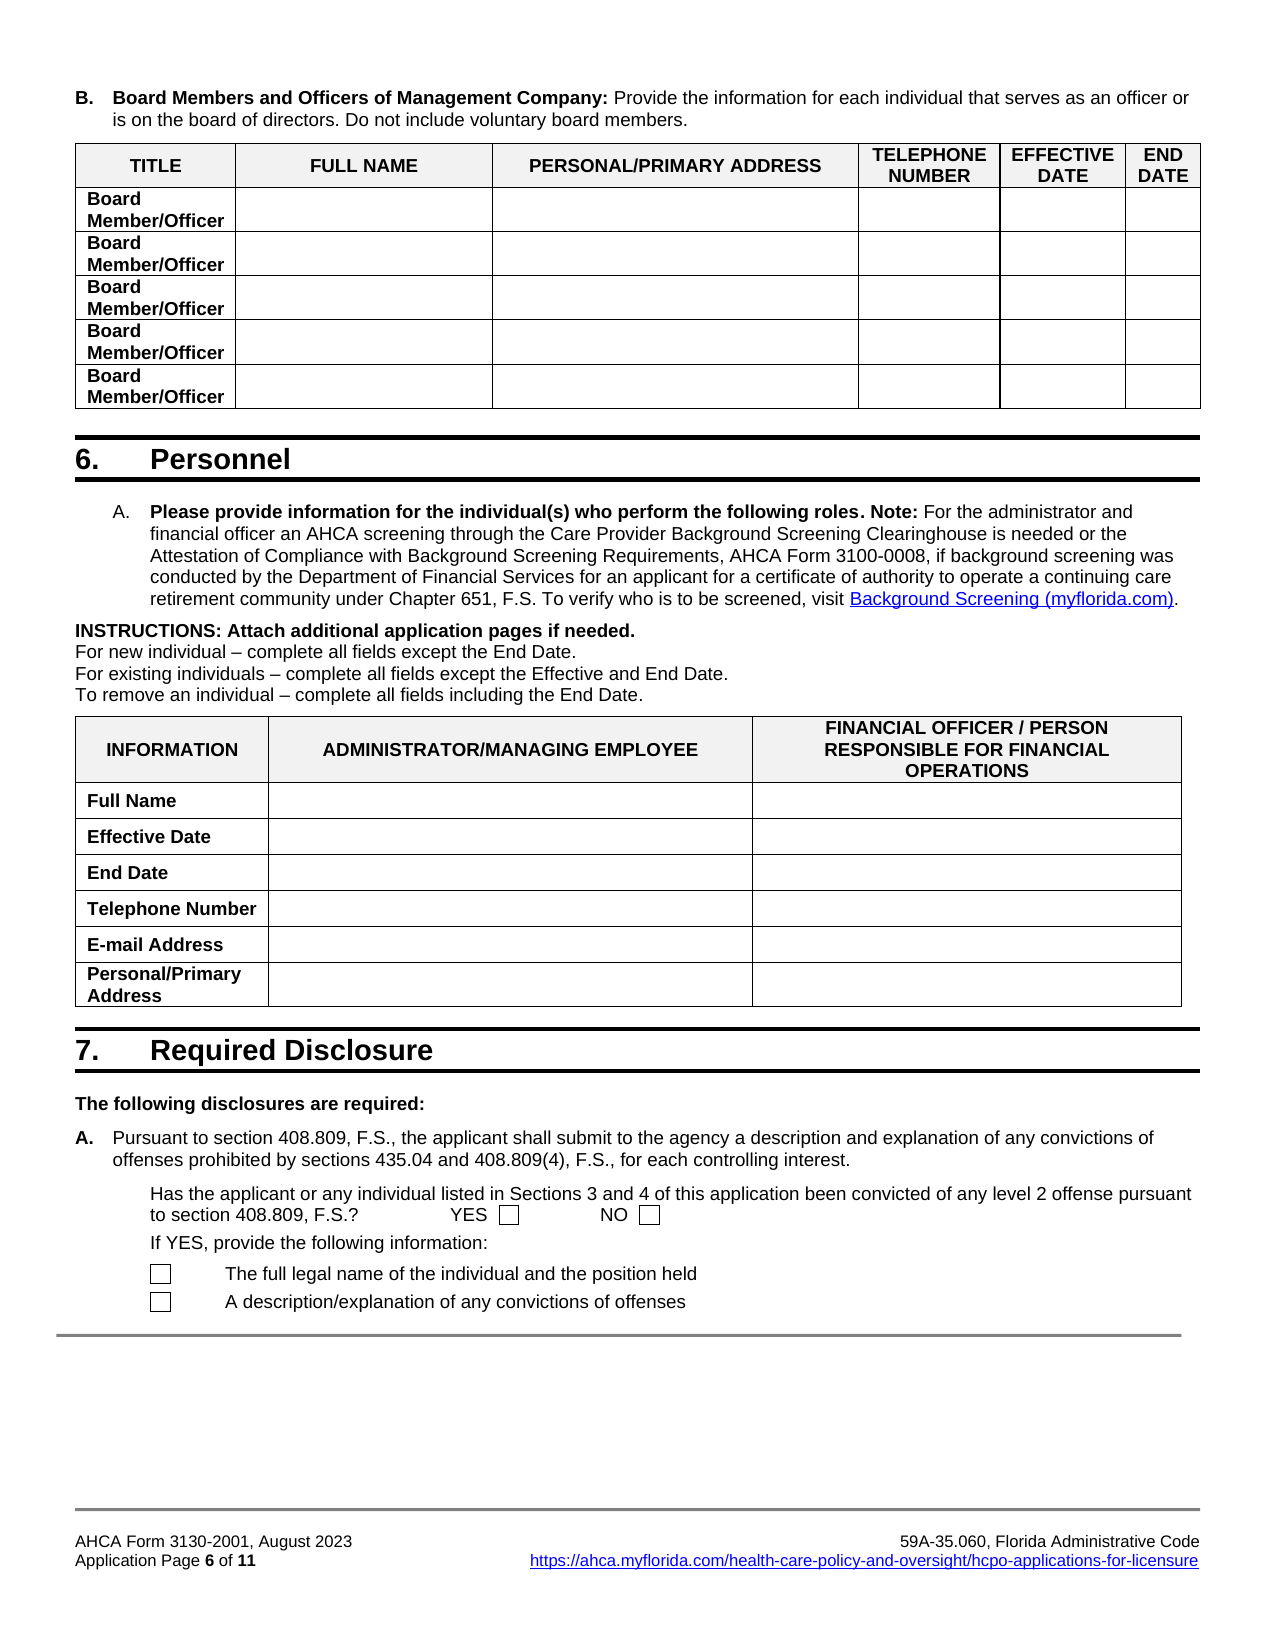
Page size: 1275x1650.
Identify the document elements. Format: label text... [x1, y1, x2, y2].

table_cell [753, 963, 1181, 1006]
table_cell [269, 783, 752, 818]
table_cell [269, 963, 752, 1006]
table_cell [859, 320, 999, 363]
table_cell [493, 188, 858, 231]
text The full legal name of the individual and the position held [149, 1263, 1200, 1284]
table_cell [493, 365, 858, 408]
table_cell Effective Date [76, 819, 268, 854]
table_cell [493, 276, 858, 319]
text For existing individuals – complete all fields except the Effective and End Date. [75, 663, 1200, 684]
text To remove an individual – complete all fields including the End Date. [75, 684, 1200, 706]
table_cell [753, 891, 1181, 926]
table_cell [753, 855, 1181, 890]
table_cell [1126, 276, 1200, 319]
table_cell Board Member/Officer [76, 232, 235, 275]
list Board Members and Officers of Management Company: Provide the information for each individual that serves as an officer or is on the board of directors. Do not include voluntary board members. [75, 87, 1200, 130]
table_cell E-mail Address [76, 927, 268, 962]
table_cell [1001, 320, 1125, 363]
text 7. Required Disclosure [75, 1031, 1200, 1069]
table_cell [753, 927, 1181, 962]
table_cell Board Member/Officer [76, 320, 235, 363]
text The following disclosures are required: [75, 1093, 1200, 1114]
table_cell [859, 365, 999, 408]
list If YES, provide the following information: [150, 1232, 1200, 1253]
table_cell [236, 365, 492, 408]
table_cell Board Member/Officer [76, 365, 235, 408]
table_header TITLE [76, 144, 235, 187]
table_cell [753, 819, 1181, 854]
table_cell [493, 320, 858, 363]
table_header FINANCIAL OFFICER / PERSON RESPONSIBLE FOR FINANCIAL OPERATIONS [753, 717, 1181, 782]
table_cell [269, 891, 752, 926]
text Has the applicant or any individual listed in Sections 3 and 4 of this application been convicted of any level 2 offense pursuant to section 408.809, F.S.? YES NO [150, 1182, 1200, 1226]
table_cell [1001, 188, 1125, 231]
table_cell [1001, 232, 1125, 275]
table_header END DATE [1126, 144, 1200, 187]
table_cell End Date [76, 855, 268, 890]
text INSTRUCTIONS: Attach additional application pages if needed. [75, 619, 1200, 641]
table_cell [236, 276, 492, 319]
table_cell [493, 232, 858, 275]
table_cell Board Member/Officer [76, 276, 235, 319]
table_cell [1001, 365, 1125, 408]
table_header FULL NAME [236, 144, 492, 187]
table_cell Personal/Primary Address [76, 963, 268, 1006]
table_cell [859, 188, 999, 231]
table_cell [236, 320, 492, 363]
table_cell [753, 783, 1181, 818]
table_cell [236, 188, 492, 231]
table_header INFORMATION [76, 717, 268, 782]
table_header PERSONAL/PRIMARY ADDRESS [493, 144, 858, 187]
text For new individual – complete all fields except the End Date. [75, 641, 1200, 663]
table_cell [1126, 320, 1200, 363]
table_header TELEPHONE NUMBER [859, 144, 999, 187]
table_cell [269, 927, 752, 962]
list Please provide information for the individual(s) who perform the following roles. Note: For the administrator and financial officer an AHCA screening through the Care Provider Background Screening Clearinghouse is needed or the Attestation of Compliance with Background Screening Requirements, AHCA Form 3100-0008, if background screening was conducted by the Department of Financial Services for an applicant for a certificate of authority to operate a continuing care retirement community under Chapter 651, F.S. To verify who is to be screened, visit Background Screening (myflorida.com). [112, 501, 1200, 609]
list Pursuant to section 408.809, F.S., the applicant shall submit to the agency a description and explanation of any convictions of offenses prohibited by sections 435.04 and 408.809(4), F.S., for each controlling interest. [75, 1127, 1200, 1170]
table_cell [859, 232, 999, 275]
table_cell [1001, 276, 1125, 319]
table_cell [859, 276, 999, 319]
text 6. Personnel [75, 440, 1200, 477]
table_cell [269, 855, 752, 890]
table_cell [269, 819, 752, 854]
table_cell [1126, 365, 1200, 408]
text A description/explanation of any convictions of offenses [149, 1291, 1200, 1312]
table_header ADMINISTRATOR/MANAGING EMPLOYEE [269, 717, 752, 782]
table_cell Board Member/Officer [76, 188, 235, 231]
table_cell [1126, 188, 1200, 231]
table_cell Telephone Number [76, 891, 268, 926]
table_header EFFECTIVE DATE [1001, 144, 1125, 187]
table_cell [1126, 232, 1200, 275]
table_cell Full Name [76, 783, 268, 818]
table_cell [236, 232, 492, 275]
